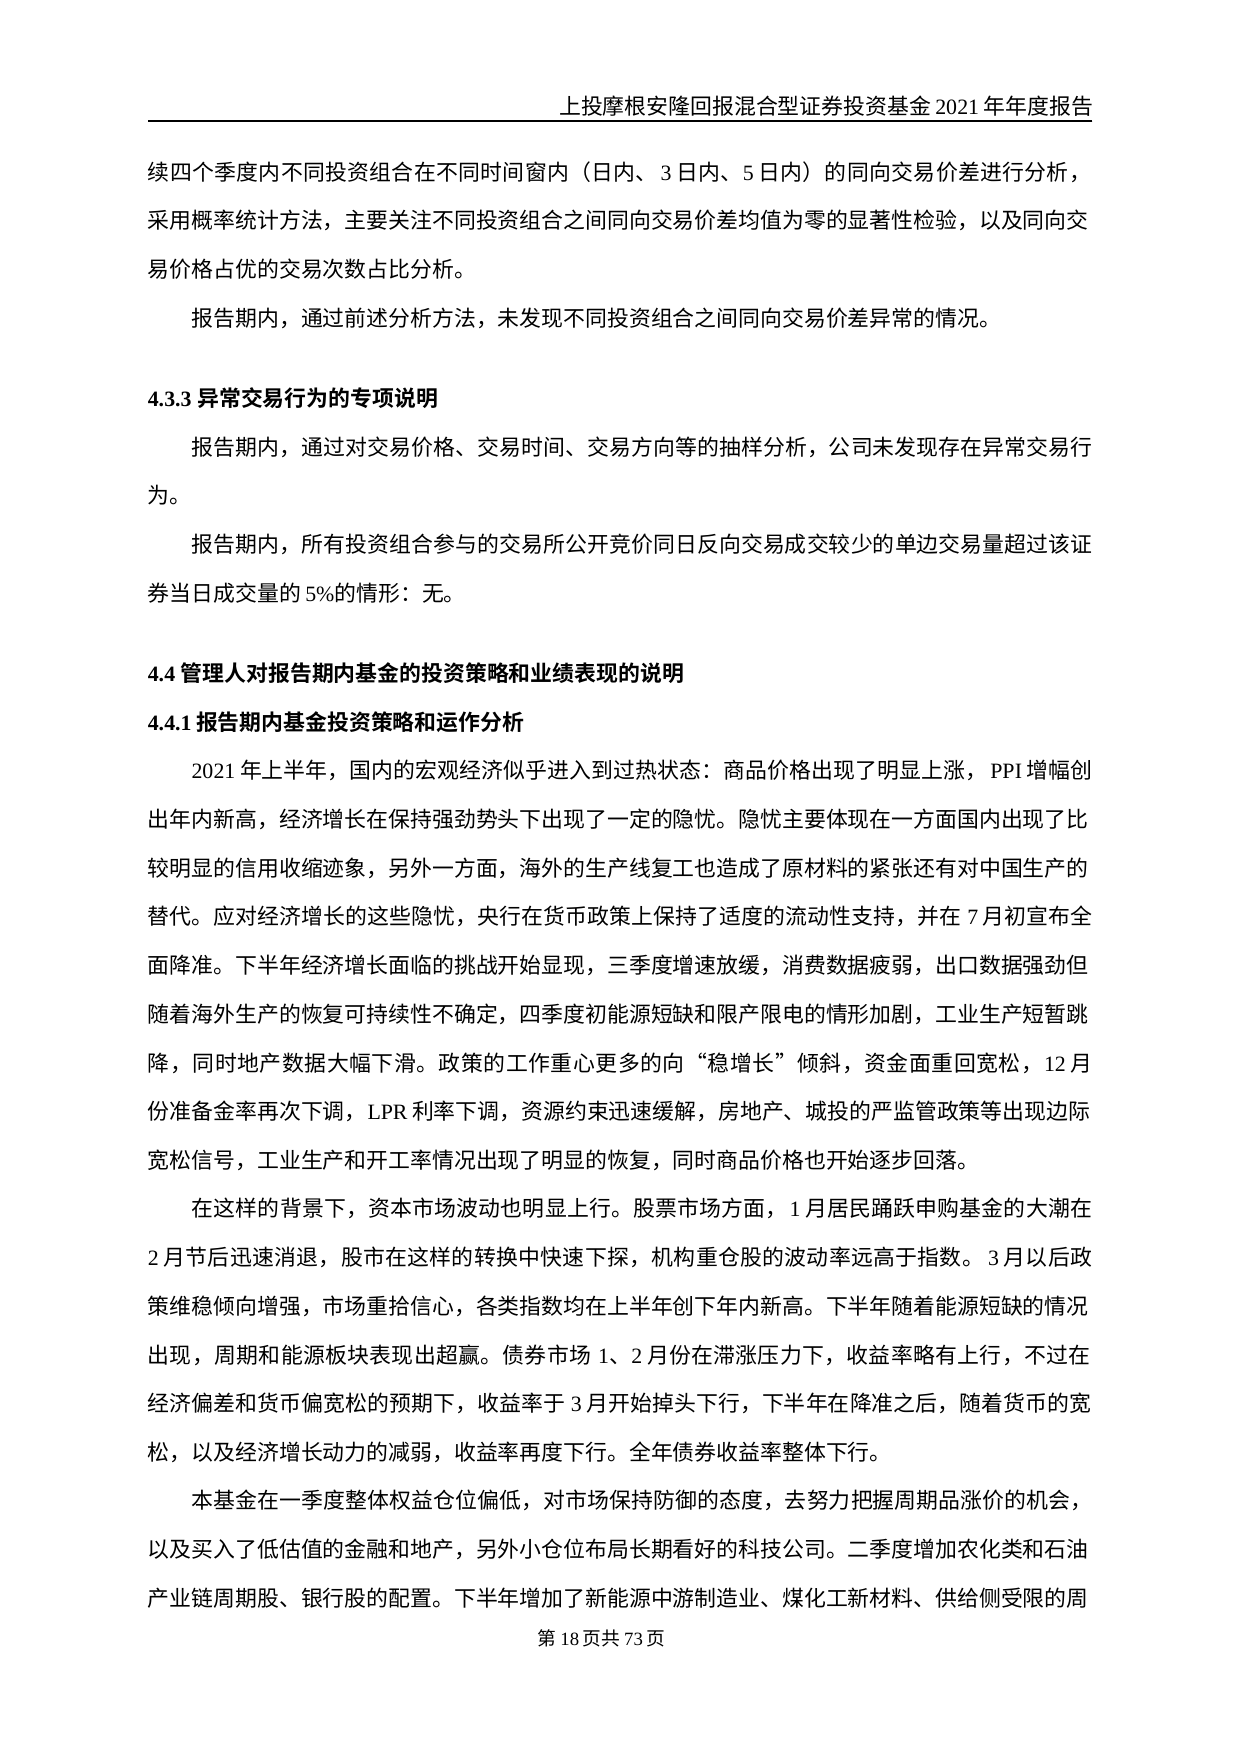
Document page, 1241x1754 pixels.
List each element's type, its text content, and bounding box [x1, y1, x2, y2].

text 报告期内，所有投资组合参与的交易所公开竞价同日反向交易成交较少的单边交易量超过该证券当日成交量的5%的情形：无。 [148, 526, 1092, 608]
text 4.3.3 异常交易行为的专项说明 [148, 381, 1092, 413]
text 在这样的背景下，资本市场波动也明显上行。股票市场方面，1月居民踊跃申购基金的大潮在2月节后迅速消退，股市在这样的转换中快速下探，机构重仓股的波动率远高于指数。3月以后政策维稳倾向增强，市场重拾信心，各类指数均在上半年创下年内新高。下半年随着能源短缺的情况出现，周期和能源板块表现出超赢。债券市场1、2月份在滞涨压力下，收益率略有上行，不过在经济偏差和货币偏宽松的预期下，收益率于3月开始掉头下行，下半年在降准之后，随着货币的宽松，以及经济增长动力的减弱，收益率再度下行。全年债券收益率整体下行。 [148, 1191, 1092, 1467]
subtitle 4.4 管理人对报告期内基金的投资策略和业绩表现的说明 [148, 656, 1092, 688]
text 2021年上半年，国内的宏观经济似乎进入到过热状态：商品价格出现了明显上涨，PPI增幅创出年内新高，经济增长在保持强劲势头下出现了一定的隐忧。隐忧主要体现在一方面国内出现了比较明显的信用收缩迹象，另外一方面，海外的生产线复工也造成了原材料的紧张还有对中国生产的替代。应对经济增长的这些隐忧，央行在货币政策上保持了适度的流动性支持，并在7月初宣布全面降准。下半年经济增长面临的挑战开始显现，三季度增速放缓，消费数据疲弱，出口数据强劲但随着海外生产的恢复可持续性不确定，四季度初能源短缺和限产限电的情形加剧，工业生产短暂跳降，同时地产数据大幅下滑。政策的工作重心更多的向“稳增长”倾斜，资金面重回宽松，12月份准备金率再次下调，LPR利率下调，资源约束迅速缓解，房地产、城投的严监管政策等出现边际宽松信号，工业生产和开工率情况出现了明显的恢复，同时商品价格也开始逐步回落。 [148, 753, 1092, 1175]
text 4.4.1报告期内基金投资策略和运作分析 [148, 704, 1092, 737]
text 报告期内，通过对交易价格、交易时间、交易方向等的抽样分析，公司未发现存在异常交易行为。 [148, 429, 1092, 511]
text 报告期内，通过前述分析方法，未发现不同投资组合之间同向交易价差异常的情况。 [148, 300, 1092, 333]
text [148, 154, 1092, 284]
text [148, 1483, 1092, 1613]
